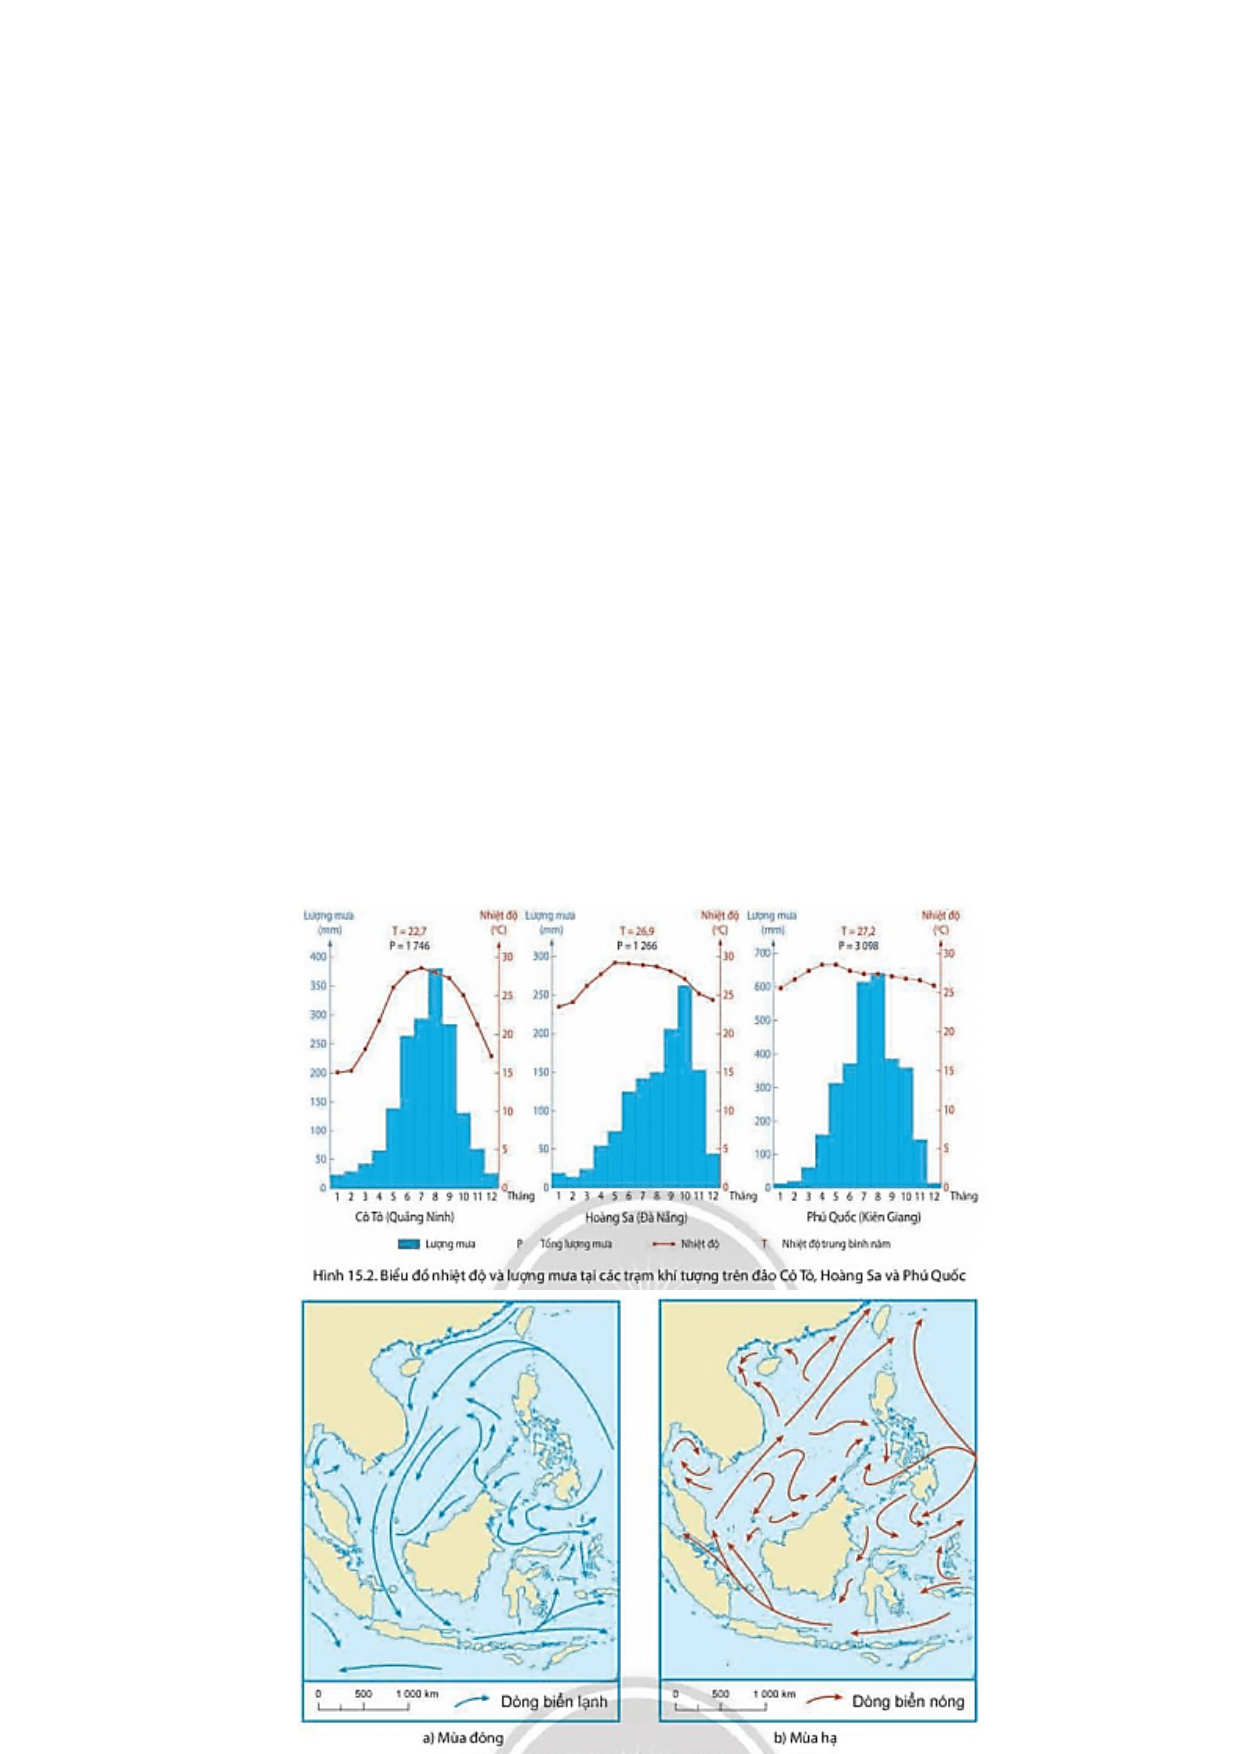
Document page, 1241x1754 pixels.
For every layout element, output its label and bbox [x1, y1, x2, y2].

picture [298, 1295, 986, 1754]
picture [287, 895, 996, 1290]
